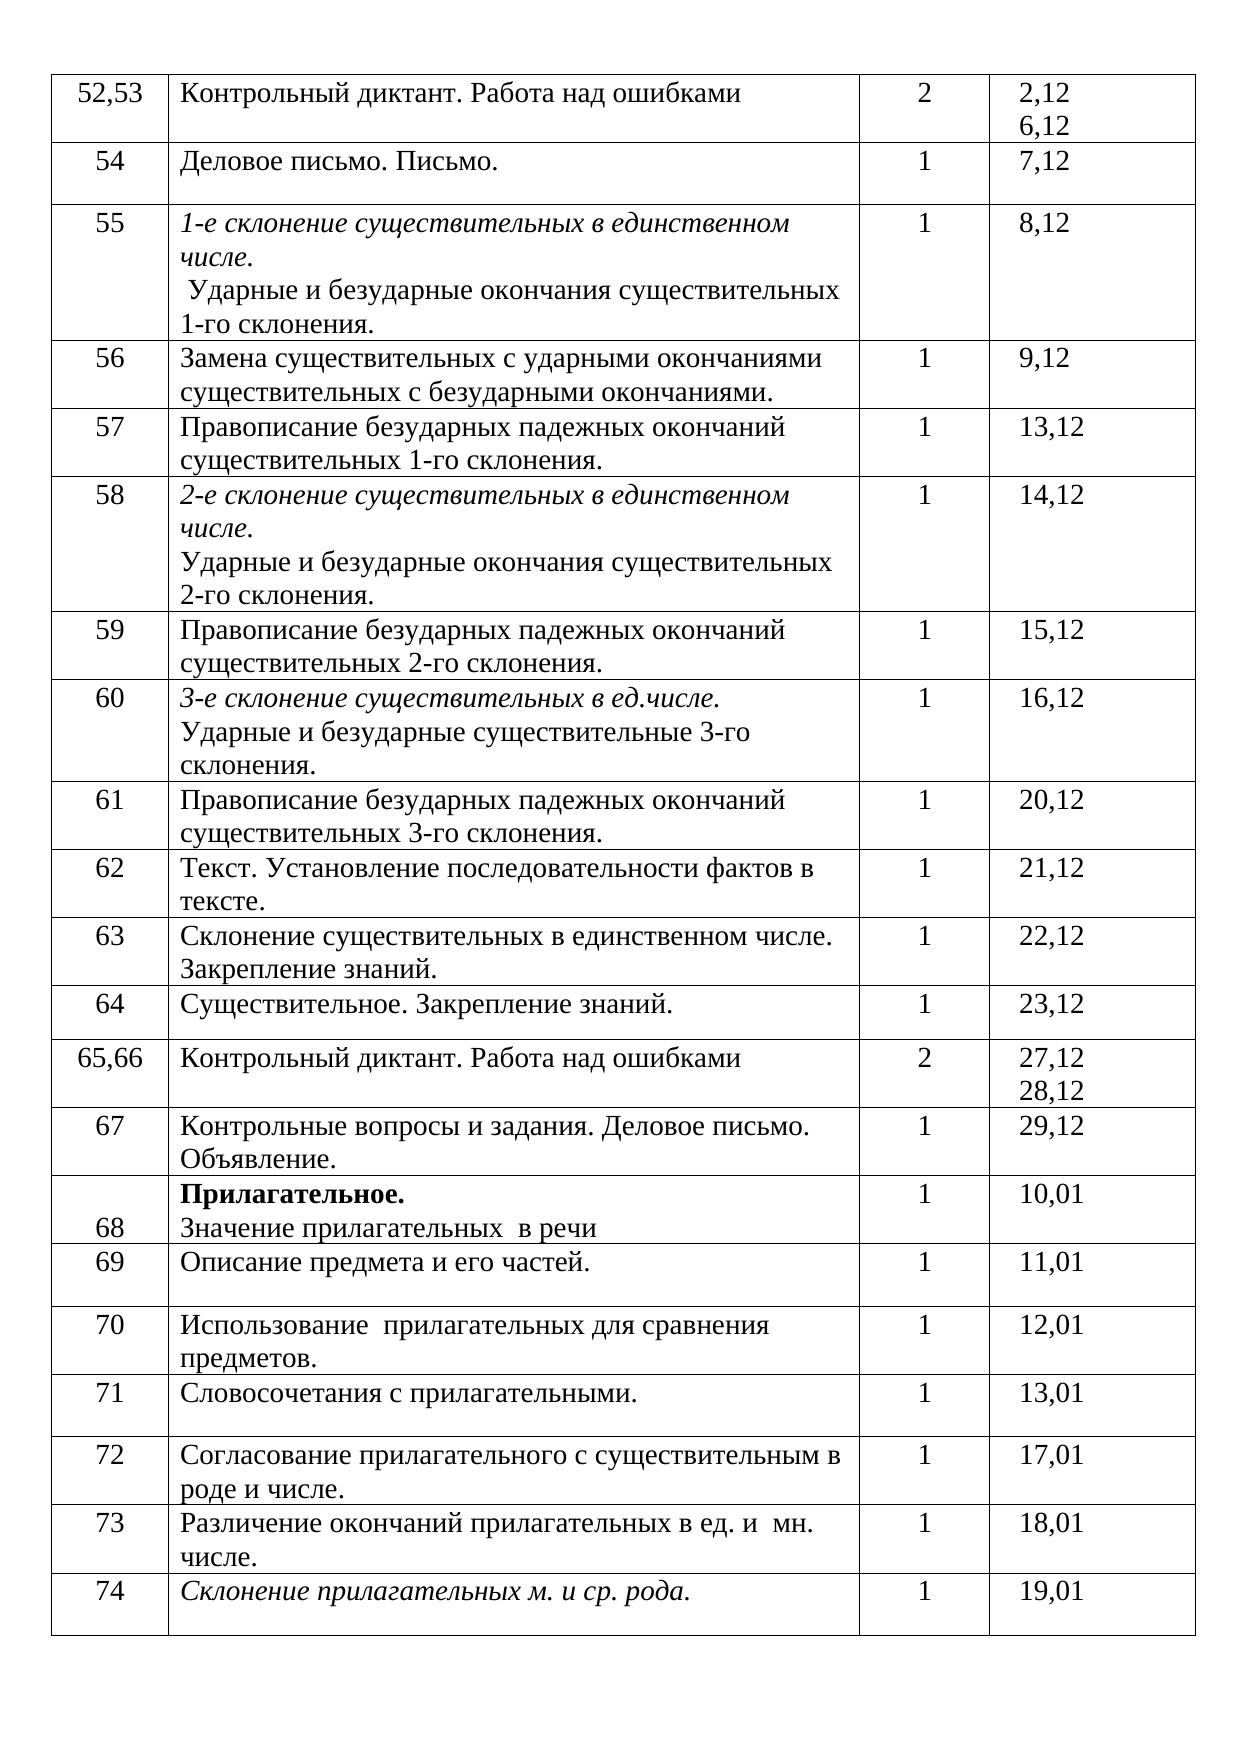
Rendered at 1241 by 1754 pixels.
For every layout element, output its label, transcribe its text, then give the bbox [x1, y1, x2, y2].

table_cell Использование прилагательных для сравнения предметов. [169, 1307, 859, 1374]
table_cell 1 [860, 680, 989, 781]
table_cell 52,53 [52, 75, 168, 142]
table_cell Правописание безударных падежных окончаний существительных 1-го склонения. [169, 409, 859, 476]
table_cell 1 [860, 477, 989, 611]
table_cell 60 [52, 680, 168, 781]
table_cell 17,01 [990, 1437, 1195, 1504]
table_cell 12,01 [990, 1307, 1195, 1374]
table_cell 1-е склонение существительных в единственном числе. Ударные и безударные окончания существительных 1-го склонения. [169, 205, 859, 339]
table_cell 69 [52, 1244, 168, 1306]
table_cell 19,01 [990, 1574, 1195, 1635]
table_cell 1 [860, 782, 989, 849]
table_cell 22,12 [990, 918, 1195, 985]
table_cell 18,01 [990, 1505, 1195, 1572]
table_cell 8,12 [990, 205, 1195, 339]
table_cell 67 [52, 1108, 168, 1175]
table_cell Существительное. Закрепление знаний. [169, 986, 859, 1039]
table_cell 1 [860, 1244, 989, 1306]
table_cell 64 [52, 986, 168, 1039]
table_cell 1 [860, 1505, 989, 1572]
table_cell 1 [860, 1176, 989, 1243]
table_cell 11,01 [990, 1244, 1195, 1306]
table_cell 1 [860, 1574, 989, 1635]
table_cell 27,12 28,12 [990, 1040, 1195, 1107]
table_cell 1 [860, 341, 989, 408]
table_cell 1 [860, 143, 989, 204]
table_cell Описание предмета и его частей. [169, 1244, 859, 1306]
table_cell 54 [52, 143, 168, 204]
table_cell 2 [860, 1040, 989, 1107]
table_cell 1 [860, 205, 989, 339]
table_cell 59 [52, 612, 168, 679]
table_cell 14,12 [990, 477, 1195, 611]
table_cell 16,12 [990, 680, 1195, 781]
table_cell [169, 1574, 859, 1635]
table_cell 13,01 [990, 1375, 1195, 1436]
table_cell 72 [52, 1437, 168, 1504]
table_cell Правописание безударных падежных окончаний существительных 3-го склонения. [169, 782, 859, 849]
table_cell 15,12 [990, 612, 1195, 679]
table_cell 29,12 [990, 1108, 1195, 1175]
table_cell 20,12 [990, 782, 1195, 849]
table_cell 13,12 [990, 409, 1195, 476]
table_cell 1 [860, 409, 989, 476]
table_cell 23,12 [990, 986, 1195, 1039]
table_cell Замена существительных с ударными окончаниями существительных с безударными окончаниями. [169, 341, 859, 408]
table_cell Контрольные вопросы и задания. Деловое письмо. Объявление. [169, 1108, 859, 1175]
table_cell Деловое письмо. Письмо. [169, 143, 859, 204]
table_cell 56 [52, 341, 168, 408]
table_cell 1 [860, 1108, 989, 1175]
table_cell 1 [860, 1437, 989, 1504]
table_cell 1 [860, 986, 989, 1039]
table_cell 55 [52, 205, 168, 339]
table_cell 62 [52, 850, 168, 917]
table_cell Контрольный диктант. Работа над ошибками [169, 1040, 859, 1107]
table_cell 1 [860, 1375, 989, 1436]
table_cell 58 [52, 477, 168, 611]
table_cell 68 [52, 1176, 168, 1243]
table_cell 2-е склонение существительных в единственном числе. Ударные и безударные окончания существительных 2-го склонения. [169, 477, 859, 611]
table_cell 9,12 [990, 341, 1195, 408]
table_cell 71 [52, 1375, 168, 1436]
table_cell Текст. Установление последовательности фактов в тексте. [169, 850, 859, 917]
table_cell Словосочетания с прилагательными. [169, 1375, 859, 1436]
table_cell Контрольный диктант. Работа над ошибками [169, 75, 859, 142]
table_cell 1 [860, 612, 989, 679]
table_cell 1 [860, 850, 989, 917]
table_cell Правописание безударных падежных окончаний существительных 2-го склонения. [169, 612, 859, 679]
table_cell 21,12 [990, 850, 1195, 917]
table_cell Согласование прилагательного с существительным в роде и числе. [169, 1437, 859, 1504]
table_cell 73 [52, 1505, 168, 1572]
table_cell 2 [860, 75, 989, 142]
table_cell 2,12 6,12 [990, 75, 1195, 142]
table_cell 70 [52, 1307, 168, 1374]
table_cell 74 [52, 1574, 168, 1635]
table_cell Склонение существительных в единственном числе. Закрепление знаний. [169, 918, 859, 985]
table_cell 63 [52, 918, 168, 985]
table_cell 65,66 [52, 1040, 168, 1107]
table_cell 1 [860, 1307, 989, 1374]
table_cell 7,12 [990, 143, 1195, 204]
table_cell 1 [860, 918, 989, 985]
table_cell 61 [52, 782, 168, 849]
table_cell Различение окончаний прилагательных в ед. и мн. числе. [169, 1505, 859, 1572]
table_cell 10,01 [990, 1176, 1195, 1243]
table_cell 57 [52, 409, 168, 476]
table_cell 3-е склонение существительных в ед.числе. Ударные и безударные существительные 3-го склонения. [169, 680, 859, 781]
table_cell Прилагательное. Значение прилагательных в речи [169, 1176, 859, 1243]
